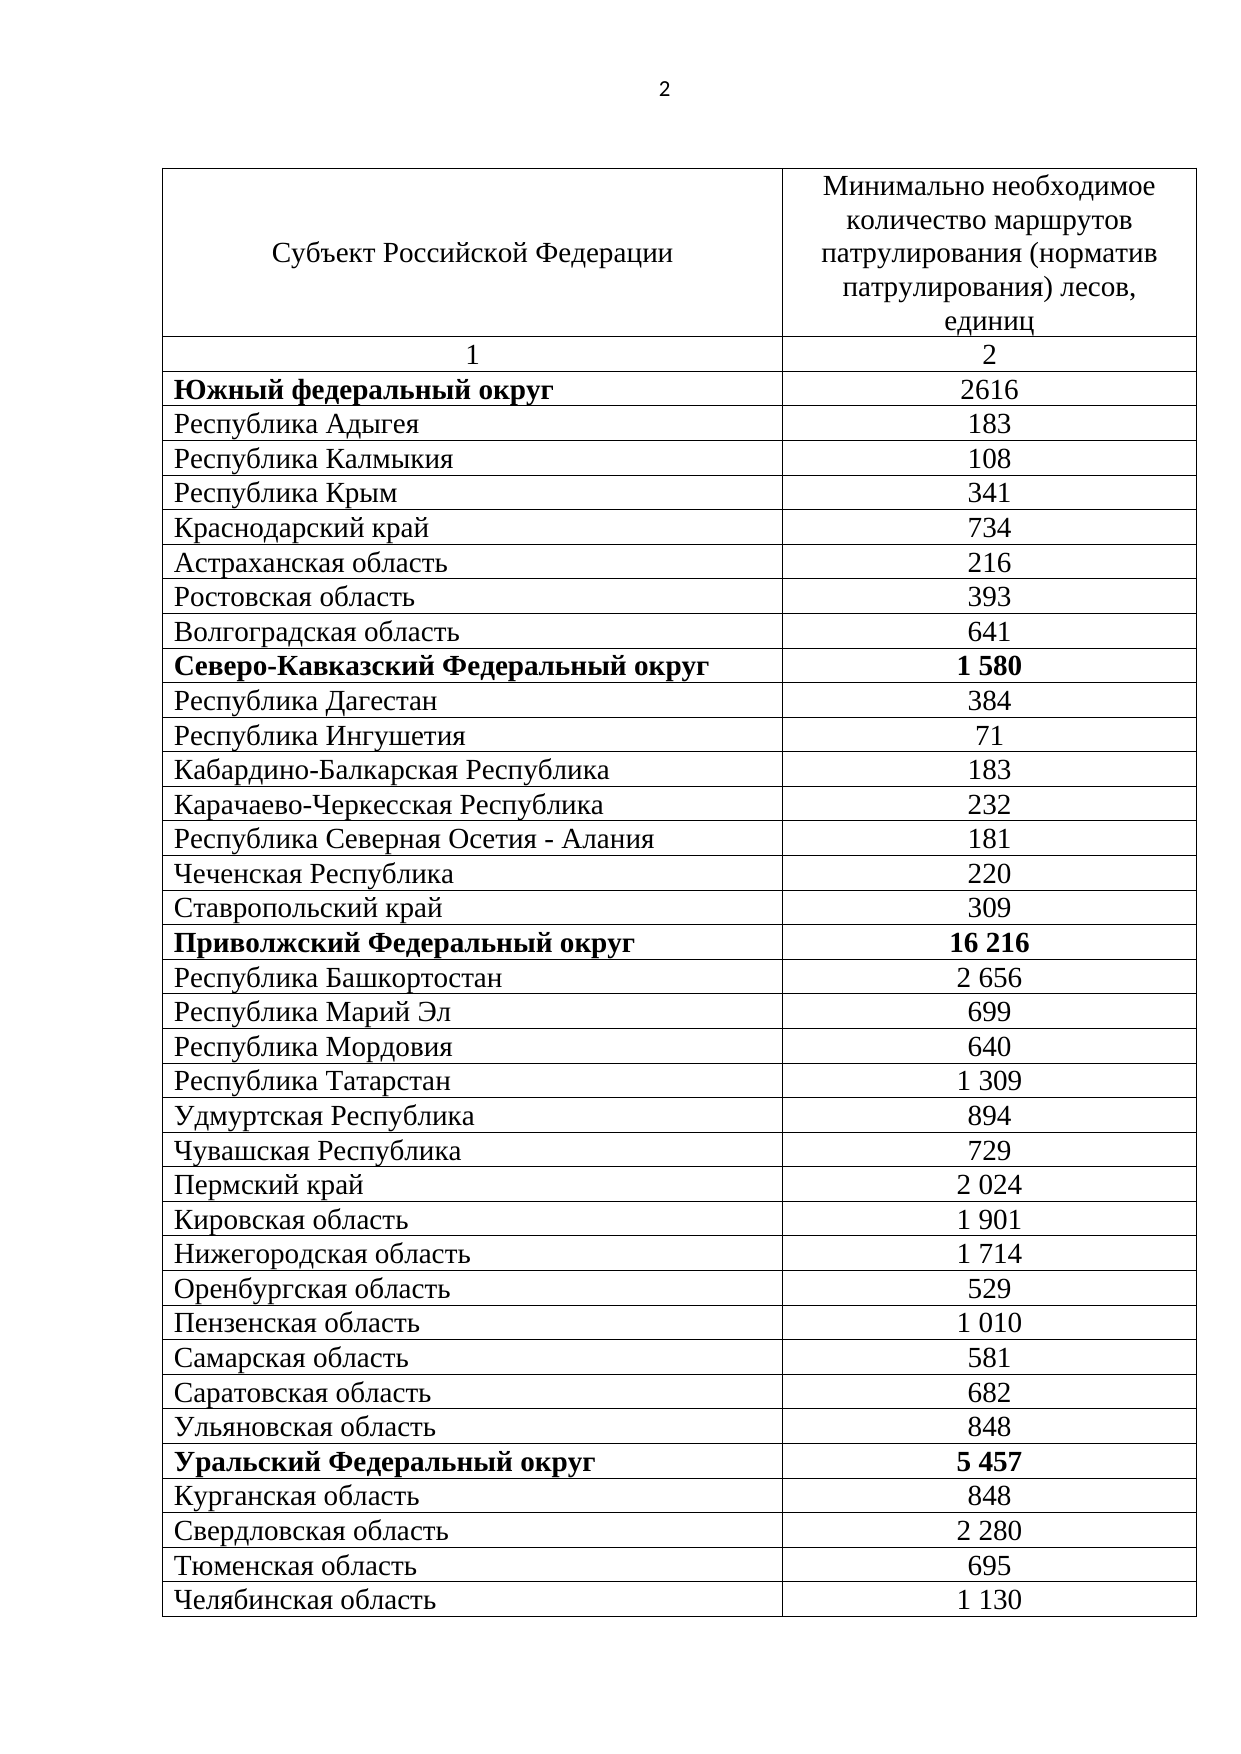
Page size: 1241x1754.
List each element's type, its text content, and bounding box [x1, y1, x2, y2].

table_cell 848 [783, 1479, 1196, 1512]
table_cell Северо-Кавказский Федеральный округ [163, 649, 782, 682]
table_cell 220 [783, 856, 1196, 889]
table_cell 848 [783, 1409, 1196, 1443]
table_cell 2 [783, 337, 1196, 371]
table_cell 341 [783, 476, 1196, 509]
table_cell 1 010 [783, 1306, 1196, 1339]
table_cell Пермский край [163, 1167, 782, 1201]
table_cell Уральский Федеральный округ [163, 1444, 782, 1477]
table_cell 393 [783, 579, 1196, 613]
table_cell 108 [783, 441, 1196, 474]
table_cell 232 [783, 787, 1196, 820]
table_cell 529 [783, 1271, 1196, 1304]
table_cell 729 [783, 1133, 1196, 1166]
table_cell Карачаево-Черкесская Республика [163, 787, 782, 820]
table_cell Курганская область [163, 1479, 782, 1512]
table_cell Республика Дагестан [163, 683, 782, 717]
table_cell 682 [783, 1375, 1196, 1408]
table_cell Волгоградская область [163, 614, 782, 647]
table_cell Республика Северная Осетия - Алания [163, 821, 782, 855]
table_cell Минимально необходимое количество маршрутов патрулирования (норматив патрулирования) лесов, единиц [783, 169, 1196, 336]
table_cell Ульяновская область [163, 1409, 782, 1443]
table_cell Тюменская область [163, 1548, 782, 1581]
table_cell Республика Ингушетия [163, 718, 782, 751]
table_cell Республика Мордовия [163, 1029, 782, 1062]
table_cell 894 [783, 1098, 1196, 1132]
table_cell 16 216 [783, 925, 1196, 959]
table_cell Ростовская область [163, 579, 782, 613]
table_cell Саратовская область [163, 1375, 782, 1408]
table_cell 1 580 [783, 649, 1196, 682]
table_cell 734 [783, 510, 1196, 544]
table_cell 640 [783, 1029, 1196, 1062]
table_cell Астраханская область [163, 545, 782, 578]
table_cell Южный федеральный округ [163, 372, 782, 405]
table_cell 1 714 [783, 1236, 1196, 1270]
table_cell Субъект Российской Федерации [163, 169, 782, 336]
table_cell Республика Марий Эл [163, 994, 782, 1028]
table_cell Пензенская область [163, 1306, 782, 1339]
table_cell Кабардино-Балкарская Республика [163, 752, 782, 786]
table_cell Чувашская Республика [163, 1133, 782, 1166]
table_cell 309 [783, 891, 1196, 924]
table_cell 1 [163, 337, 782, 371]
table_cell Удмуртская Республика [163, 1098, 782, 1132]
table_cell 181 [783, 821, 1196, 855]
table_cell Республика Татарстан [163, 1064, 782, 1097]
table_cell 2 024 [783, 1167, 1196, 1201]
table_cell 183 [783, 406, 1196, 440]
table_cell 2 656 [783, 960, 1196, 993]
table_cell 1 130 [783, 1582, 1196, 1616]
table_cell 695 [783, 1548, 1196, 1581]
table_cell 5 457 [783, 1444, 1196, 1477]
table_cell Республика Крым [163, 476, 782, 509]
table_cell 183 [783, 752, 1196, 786]
table_cell Свердловская область [163, 1513, 782, 1547]
table_cell 699 [783, 994, 1196, 1028]
table_cell Республика Адыгея [163, 406, 782, 440]
table_cell 384 [783, 683, 1196, 717]
table_cell 1 309 [783, 1064, 1196, 1097]
table_cell 216 [783, 545, 1196, 578]
table_cell Приволжский Федеральный округ [163, 925, 782, 959]
table_cell 1 901 [783, 1202, 1196, 1235]
table_cell 2616 [783, 372, 1196, 405]
table_cell Ставропольский край [163, 891, 782, 924]
table_cell Нижегородская область [163, 1236, 782, 1270]
table_cell 581 [783, 1340, 1196, 1374]
table_cell Чеченская Республика [163, 856, 782, 889]
table_cell Оренбургская область [163, 1271, 782, 1304]
table_cell 641 [783, 614, 1196, 647]
table_cell 2 280 [783, 1513, 1196, 1547]
table_cell Республика Башкортостан [163, 960, 782, 993]
table_cell 71 [783, 718, 1196, 751]
table_cell Челябинская область [163, 1582, 782, 1616]
table_cell Кировская область [163, 1202, 782, 1235]
table_cell Краснодарский край [163, 510, 782, 544]
table_cell Самарская область [163, 1340, 782, 1374]
table_cell Республика Калмыкия [163, 441, 782, 474]
